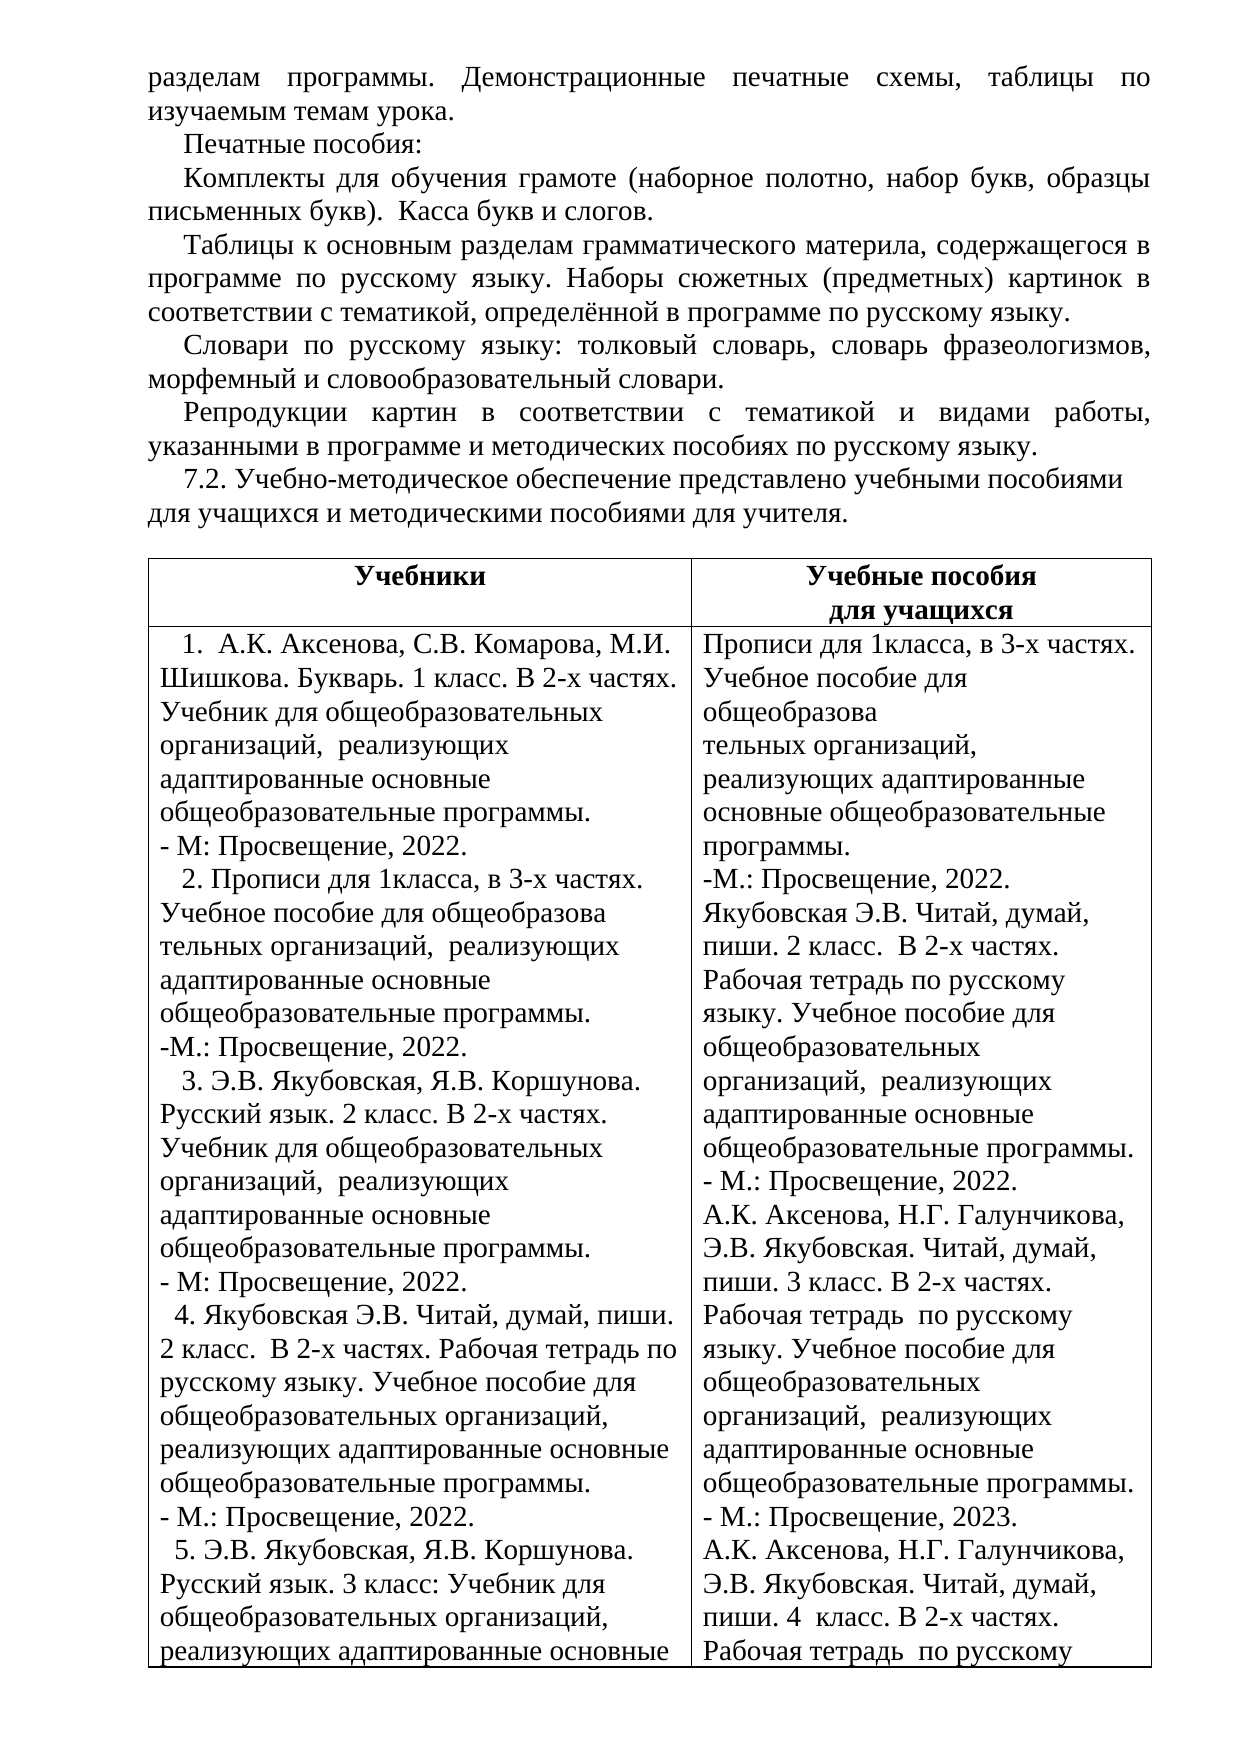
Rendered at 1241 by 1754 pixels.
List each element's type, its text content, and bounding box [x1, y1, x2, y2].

table_header Учебные пособия для учащихся [692, 559, 1151, 626]
text Печатные пособия: [148, 126, 1152, 160]
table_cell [692, 627, 1151, 1666]
text Таблицы к основным разделам грамматического материла, содержащегося в программе по русскому языку. Наборы сюжетных (предметных) картинок в соответствии с тематикой, определённой в программе по русскому языку. [148, 227, 1152, 327]
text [148, 59, 1152, 126]
text Репродукции картин в соответствии с тематикой и видами работы, указанными в программе и методических пособиях по русскому языку. [148, 394, 1152, 462]
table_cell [149, 627, 691, 1666]
text Словари по русскому языку: толковый словарь, словарь фразеологизмов, морфемный и словообразовательный словари. [148, 327, 1152, 394]
text 7.2. Учебно-методическое обеспечение представлено учебными пособиями для учащихся и методическими пособиями для учителя. [148, 462, 1152, 529]
table_header Учебники [149, 559, 691, 626]
text Комплекты для обучения грамоте (наборное полотно, набор букв, образцы письменных букв). Касса букв и слогов. [148, 160, 1152, 227]
